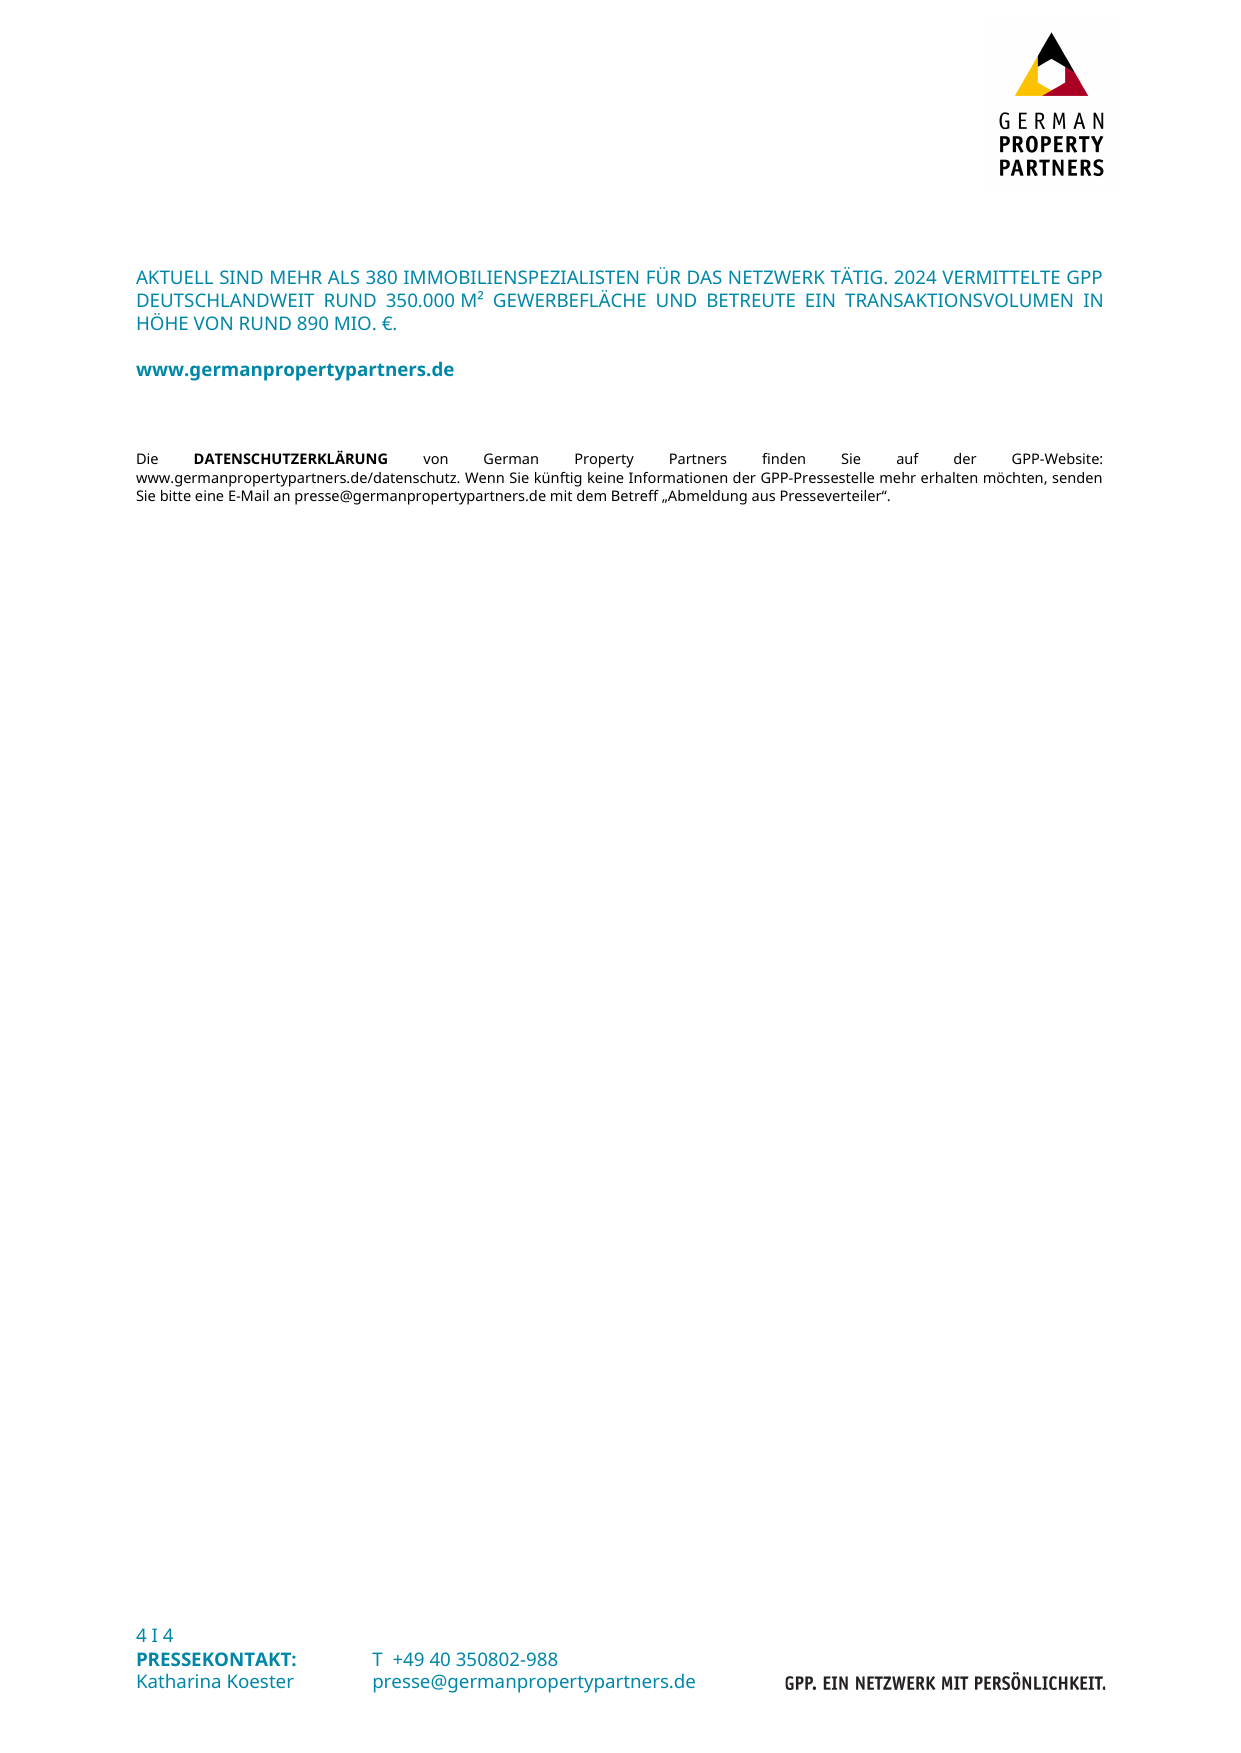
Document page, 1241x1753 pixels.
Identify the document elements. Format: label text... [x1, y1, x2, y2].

picture [541, 273, 548, 282]
picture [208, 294, 216, 307]
picture [638, 296, 645, 305]
picture [624, 294, 632, 307]
picture [289, 296, 296, 305]
picture [720, 296, 727, 305]
picture [785, 1672, 1106, 1690]
text www.germanpropertypartners.de [136, 357, 1104, 380]
picture [744, 273, 751, 282]
text Aktuell sind mehr als 380 Immobilienspezialisten für das Netzwerk tätig. 2024 vermittelte GPP deutschlandweit rund 350.000 m² Gewerbefläche und betreute ein Transaktionsvolumen in Höhe von rund 890 MIO. €. [136, 266, 1104, 334]
picture [708, 296, 713, 305]
text Die Datenschutzerklärung von German Property Partners finden Sie auf der GPP-Website: www.germanpropertypartners.de/datenschutz. Wenn Sie künftig keine Informationen der GPP-Pressestelle mehr erhalten möchten, senden Sie bitte eine E-Mail an presse@germanpropertypartners.de mit dem Betreff „Abmeldung aus Presseverteiler“. [136, 449, 1104, 505]
picture [1052, 273, 1059, 282]
picture [460, 273, 465, 282]
picture [180, 319, 187, 328]
picture [983, 16, 1120, 192]
